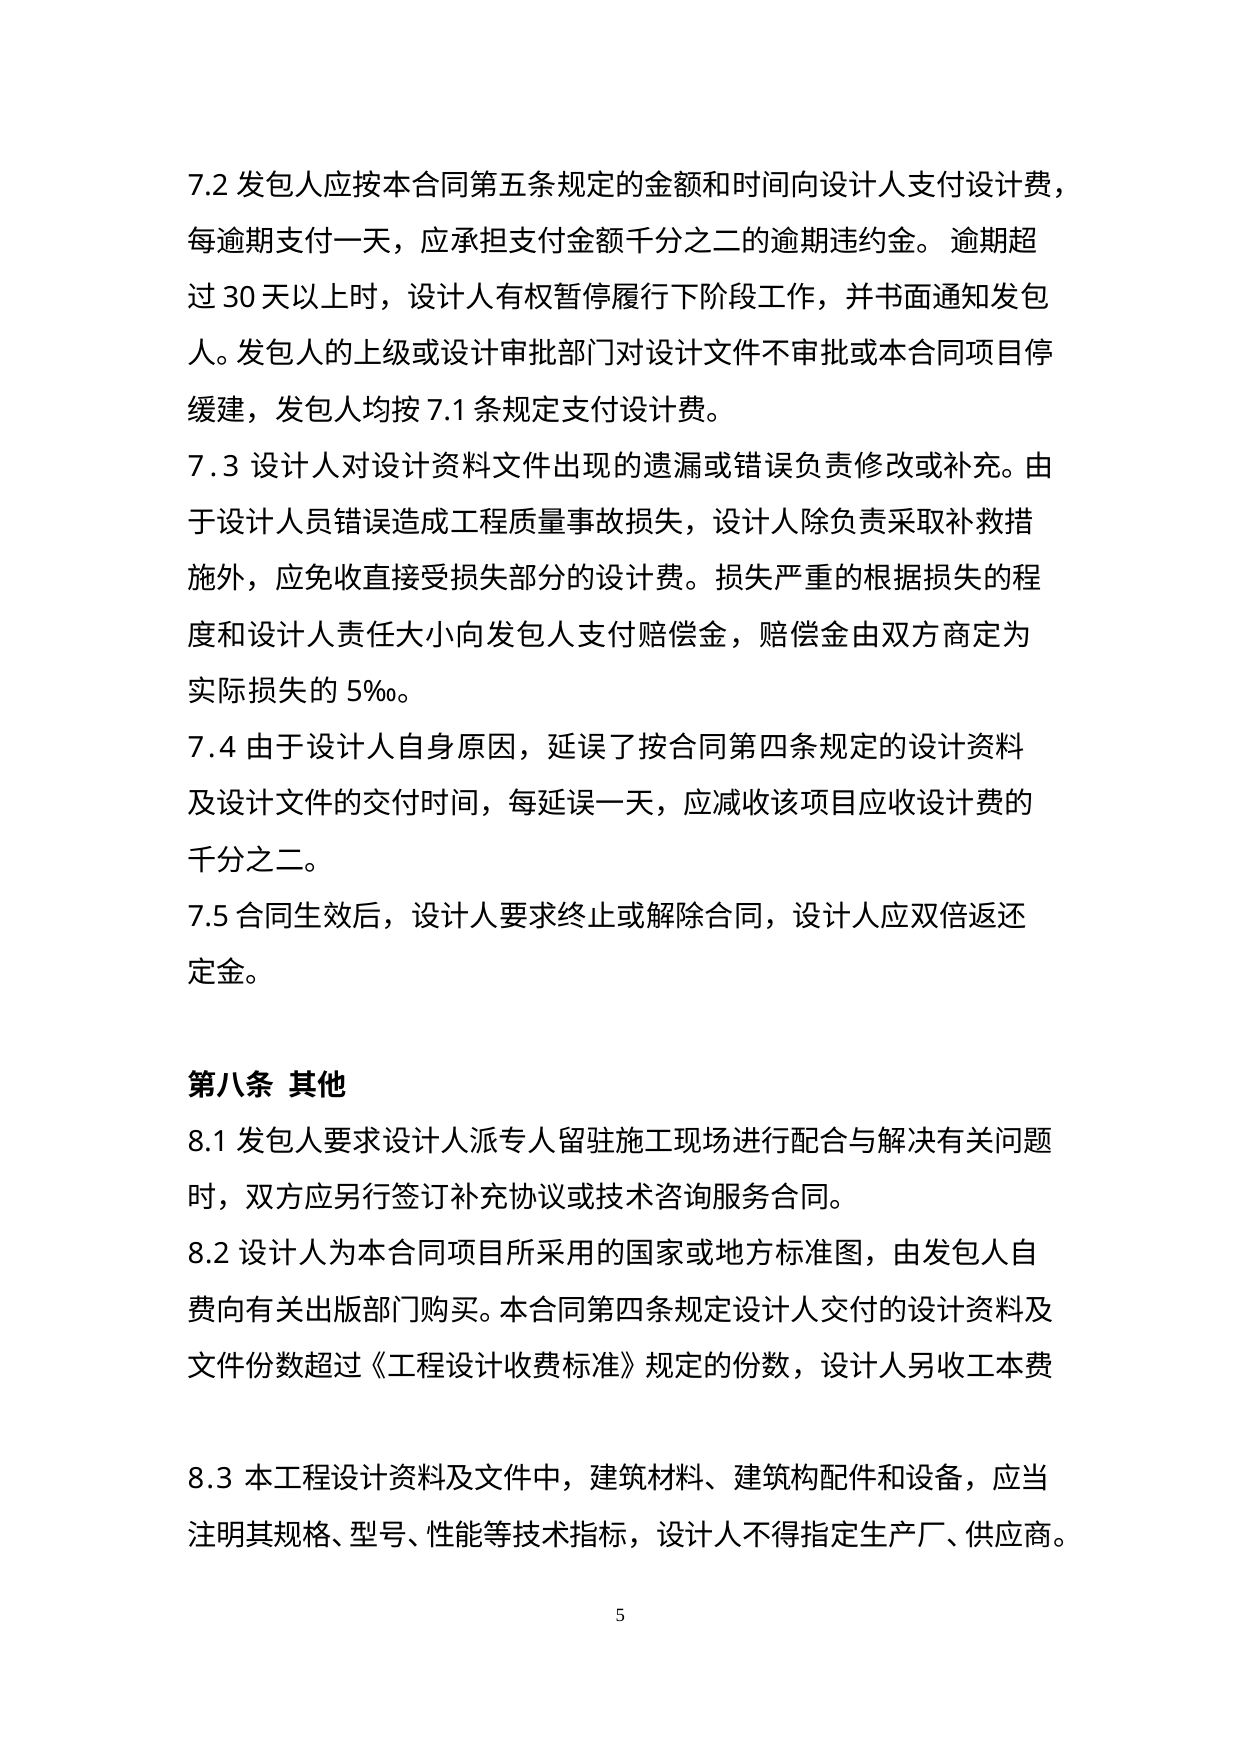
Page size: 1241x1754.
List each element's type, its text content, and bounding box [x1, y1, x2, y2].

text 7.3设计人对设计资料文件出现的遗漏或错误负责修改或补充。由于设计人员错误造成工程质量事故损失，设计人除负责采取补救措施外，应免收直接受损失部分的设计费。损失严重的根据损失的程度和设计人责任大小向发包人支付赔偿金，赔偿金由双方商定为实际损失的 5‰。 [187, 431, 1053, 712]
text 第八条 其他 [187, 1050, 1053, 1106]
text 8.1 发包人要求设计人派专人留驻施工现场进行配合与解决有关问题时，双方应另行签订补充协议或技术咨询服务合同。 [187, 1106, 1053, 1219]
text 7.5合同生效后，设计人要求终止或解除合同，设计人应双倍返还定金。 [187, 881, 1053, 994]
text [187, 1444, 1053, 1556]
text 7.2 发包人应按本合同第五条规定的金额和时间向设计人支付设计费，每逾期支付一天，应承担支付金额千分之二的逾期违约金。逾期超过30天以上时，设计人有权暂停履行下阶段工作，并书面通知发包人。发包人的上级或设计审批部门对设计文件不审批或本合同项目停缓建，发包人均按7.1条规定支付设计费。 [187, 150, 1053, 431]
text 7.4由于设计人自身原因，延误了按合同第四条规定的设计资料及设计文件的交付时间，每延误一天，应减收该项目应收设计费的千分之二。 [187, 712, 1053, 881]
text 8.2 设计人为本合同项目所采用的国家或地方标准图，由发包人自费向有关出版部门购买。本合同第四条规定设计人交付的设计资料及文件份数超过《工程设计收费标准》规定的份数，设计人另收工本费。 [187, 1219, 1053, 1444]
